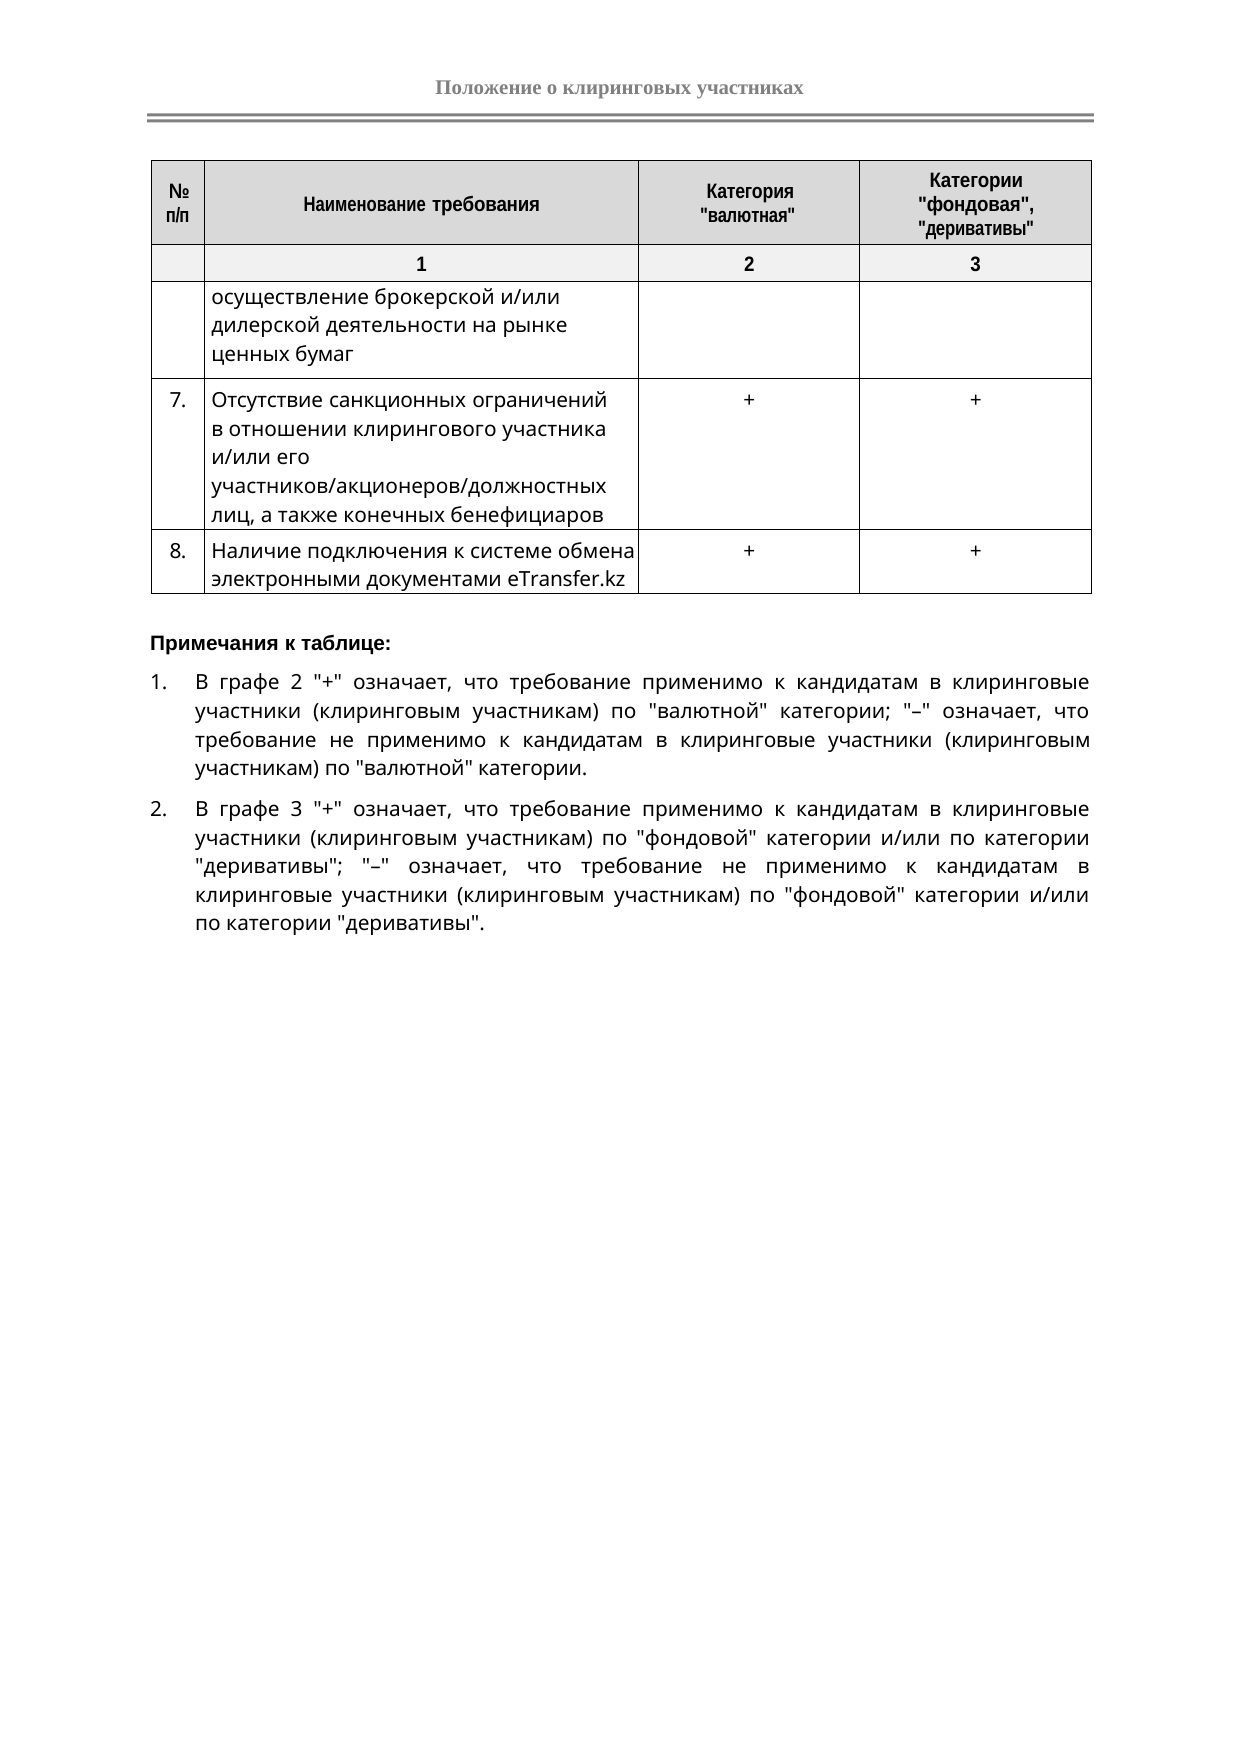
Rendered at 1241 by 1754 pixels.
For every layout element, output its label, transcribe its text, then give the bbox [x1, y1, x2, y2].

table_cell + [639, 530, 859, 593]
table_cell [860, 282, 1091, 377]
subtitle Примечания к таблице: [150, 631, 1103, 655]
table_cell Наличие подключения к системе обмена электронными документами eTransfer.kz [205, 530, 638, 593]
table_cell 3 [860, 245, 1091, 281]
table_cell + [860, 530, 1091, 593]
table_cell [152, 282, 204, 377]
table_cell + [860, 379, 1091, 528]
table_cell осуществление брокерской и/или дилерской деятельности на рынке ценных бумаг [205, 282, 638, 377]
table_header № п/п [152, 161, 204, 244]
table_cell 8. [152, 530, 204, 593]
table_header Категория "валютная" [639, 161, 859, 244]
table_cell 2 [639, 245, 859, 281]
list В графе 3 "+" означает, что требование применимо к кандидатам в клиринговые участники (клиринговым участникам) по "фондовой" категории и/или по категории "деривативы"; "–" означает, что требование не применимо к кандидатам в клиринговые участники (клиринговым участникам) по "фондовой" категории и/или по категории "деривативы". [150, 794, 1091, 937]
table_header Категории "фондовая", "деривативы" [860, 161, 1091, 244]
table_cell 7. [152, 379, 204, 528]
list В графе 2 "+" означает, что требование применимо к кандидатам в клиринговые участники (клиринговым участникам) по "валютной" категории; "–" означает, что требование не применимо к кандидатам в клиринговые участники (клиринговым участникам) по "валютной" категории. [150, 667, 1090, 782]
table_cell + [639, 379, 859, 528]
table_cell 1 [205, 245, 638, 281]
table_header Наименование требования [205, 161, 638, 244]
table_cell Отсутствие санкционных ограничений в отношении клирингового участника и/или его участников/акционеров/должностных лиц, а также конечных бенефициаров [205, 379, 638, 528]
table_cell [152, 245, 204, 281]
table_cell [639, 282, 859, 377]
